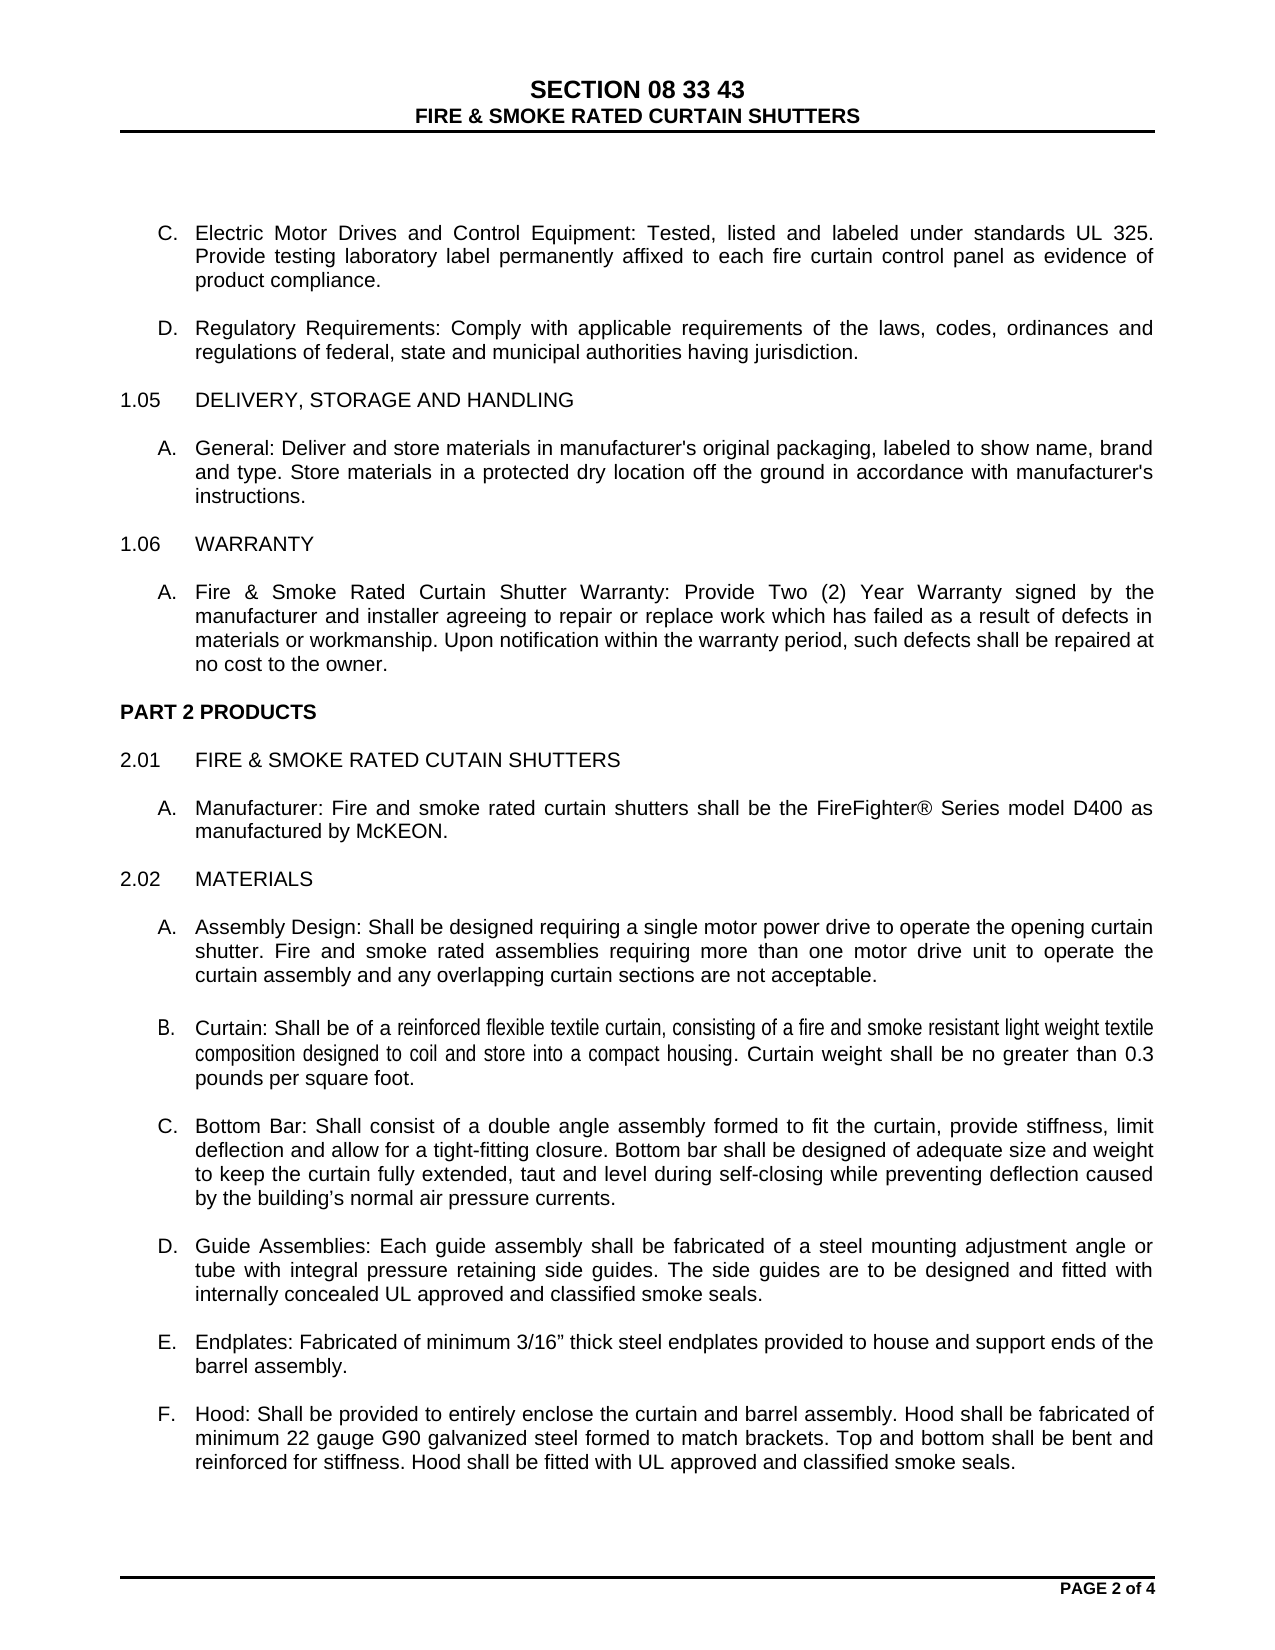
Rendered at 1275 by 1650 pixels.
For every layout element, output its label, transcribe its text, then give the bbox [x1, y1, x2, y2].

list Guide Assemblies: Each guide assembly shall be fabricated of a steel mounting adjustment angle or tube with integral pressure retaining side guides. The side guides are to be designed and fitted with internally concealed UL approved and classified smoke seals. [157, 1234, 1155, 1306]
list Assembly Design: Shall be designed requiring a single motor power drive to operate the opening curtain shutter. Fire and smoke rated assemblies requiring more than one motor drive unit to operate the curtain assembly and any overlapping curtain sections are not acceptable. [157, 915, 1155, 987]
list MATERIALS [120, 867, 1155, 891]
list Regulatory Requirements: Comply with applicable requirements of the laws, codes, ordinances and regulations of federal, state and municipal authorities having jurisdiction. [157, 316, 1155, 364]
list Hood: Shall be provided to entirely enclose the curtain and barrel assembly. Hood shall be fabricated of minimum 22 gauge G90 galvanized steel formed to match brackets. Top and bottom shall be bent and reinforced for stiffness. Hood shall be fitted with UL approved and classified smoke seals. [157, 1402, 1155, 1473]
list General: Deliver and store materials in manufacturer's original packaging, labeled to show name, brand and type. Store materials in a protected dry location off the ground in accordance with manufacturer's instructions. [157, 436, 1155, 508]
text PART 2 PRODUCTS [120, 699, 1155, 723]
list Manufacturer: Fire and smoke rated curtain shutters shall be the FireFighter® Series model D400 as manufactured by McKEON. [157, 795, 1155, 843]
list Curtain: Shall be of a reinforced flexible textile curtain, consisting of a fire and smoke resistant light weight textile composition designed to coil and store into a compact housing. Curtain weight shall be no greater than 0.3 pounds per square foot. [157, 1013, 1155, 1090]
list FIRE & SMOKE RATED CUTAIN SHUTTERS [120, 747, 1155, 771]
list Electric Motor Drives and Control Equipment: Tested, listed and labeled under standards UL 325. Provide testing laboratory label permanently affixed to each fire curtain control panel as evidence of product compliance. [157, 220, 1155, 292]
text 1.05 DELIVERY, STORAGE AND HANDLING [120, 388, 1155, 412]
list Fire & Smoke Rated Curtain Shutter Warranty: Provide Two (2) Year Warranty signed by the manufacturer and installer agreeing to repair or replace work which has failed as a result of defects in materials or workmanship. Upon notification within the warranty period, such defects shall be repaired at no cost to the owner. [157, 580, 1155, 676]
text 1.06 WARRANTY [120, 532, 1155, 556]
list Bottom Bar: Shall consist of a double angle assembly formed to fit the curtain, provide stiffness, limit deflection and allow for a tight-fitting closure. Bottom bar shall be designed of adequate size and weight to keep the curtain fully extended, taut and level during self-closing while preventing deflection caused by the building’s normal air pressure currents. [157, 1114, 1155, 1210]
list Endplates: Fabricated of minimum 3/16” thick steel endplates provided to house and support ends of the barrel assembly. [157, 1330, 1155, 1378]
